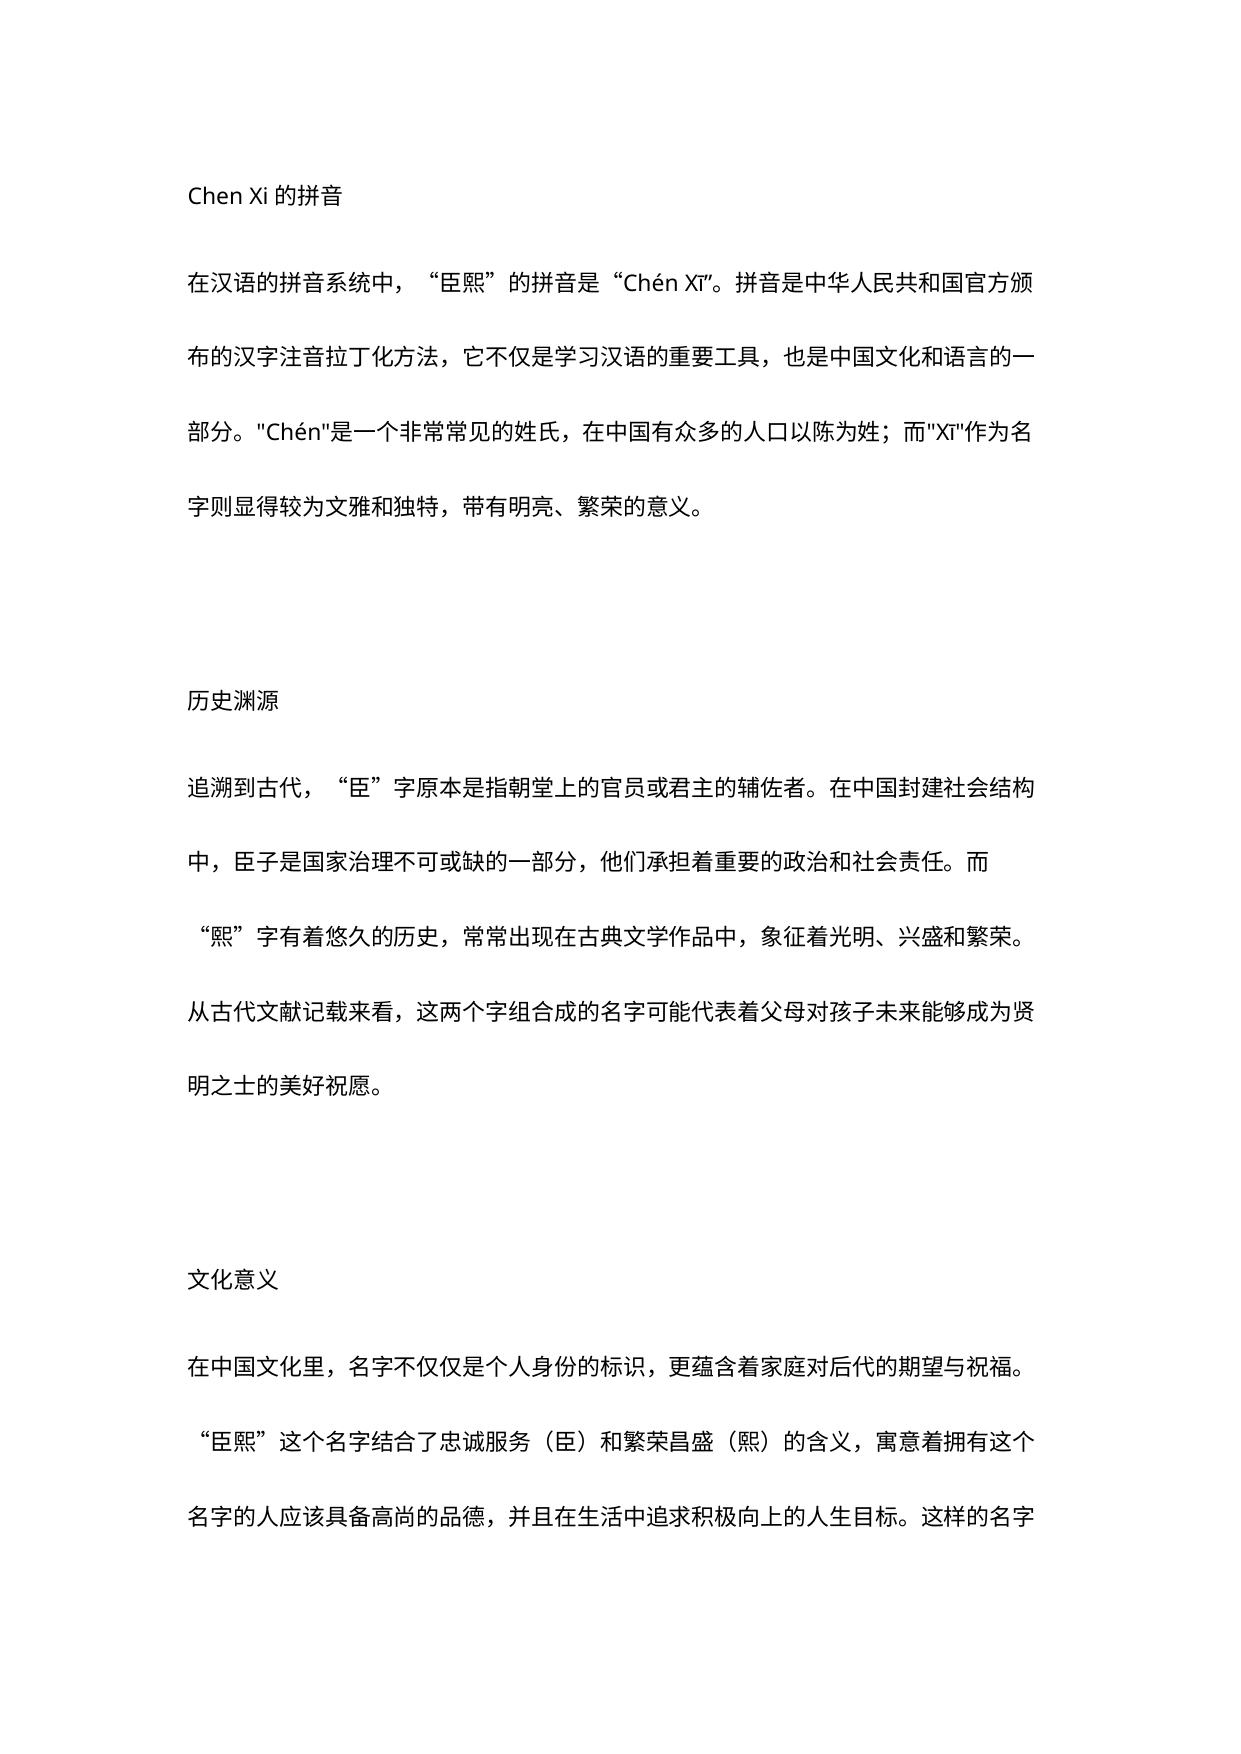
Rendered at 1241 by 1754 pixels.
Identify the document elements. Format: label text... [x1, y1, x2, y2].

text 在汉语的拼音系统中，“臣熙”的拼音是“Chén Xī”。拼音是中华人民共和国官方颁布的汉字注音拉丁化方法，它不仅是学习汉语的重要工具，也是中国文化和语言的一部分。"Chén"是一个非常常见的姓氏，在中国有众多的人口以陈为姓；而"Xī"作为名字则显得较为文雅和独特，带有明亮、繁荣的意义。 [187, 249, 1053, 538]
text 追溯到古代，“臣”字原本是指朝堂上的官员或君主的辅佐者。在中国封建社会结构中，臣子是国家治理不可或缺的一部分，他们承担着重要的政治和社会责任。而“熙”字有着悠久的历史，常常出现在古典文学作品中，象征着光明、兴盛和繁荣。从古代文献记载来看，这两个字组合成的名字可能代表着父母对孩子未来能够成为贤明之士的美好祝愿。 [187, 753, 1053, 1117]
text Chen Xi 的拼音 [187, 162, 1053, 227]
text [187, 1333, 1053, 1547]
text 文化意义 [187, 1247, 1053, 1312]
text 历史渊源 [187, 667, 1053, 732]
